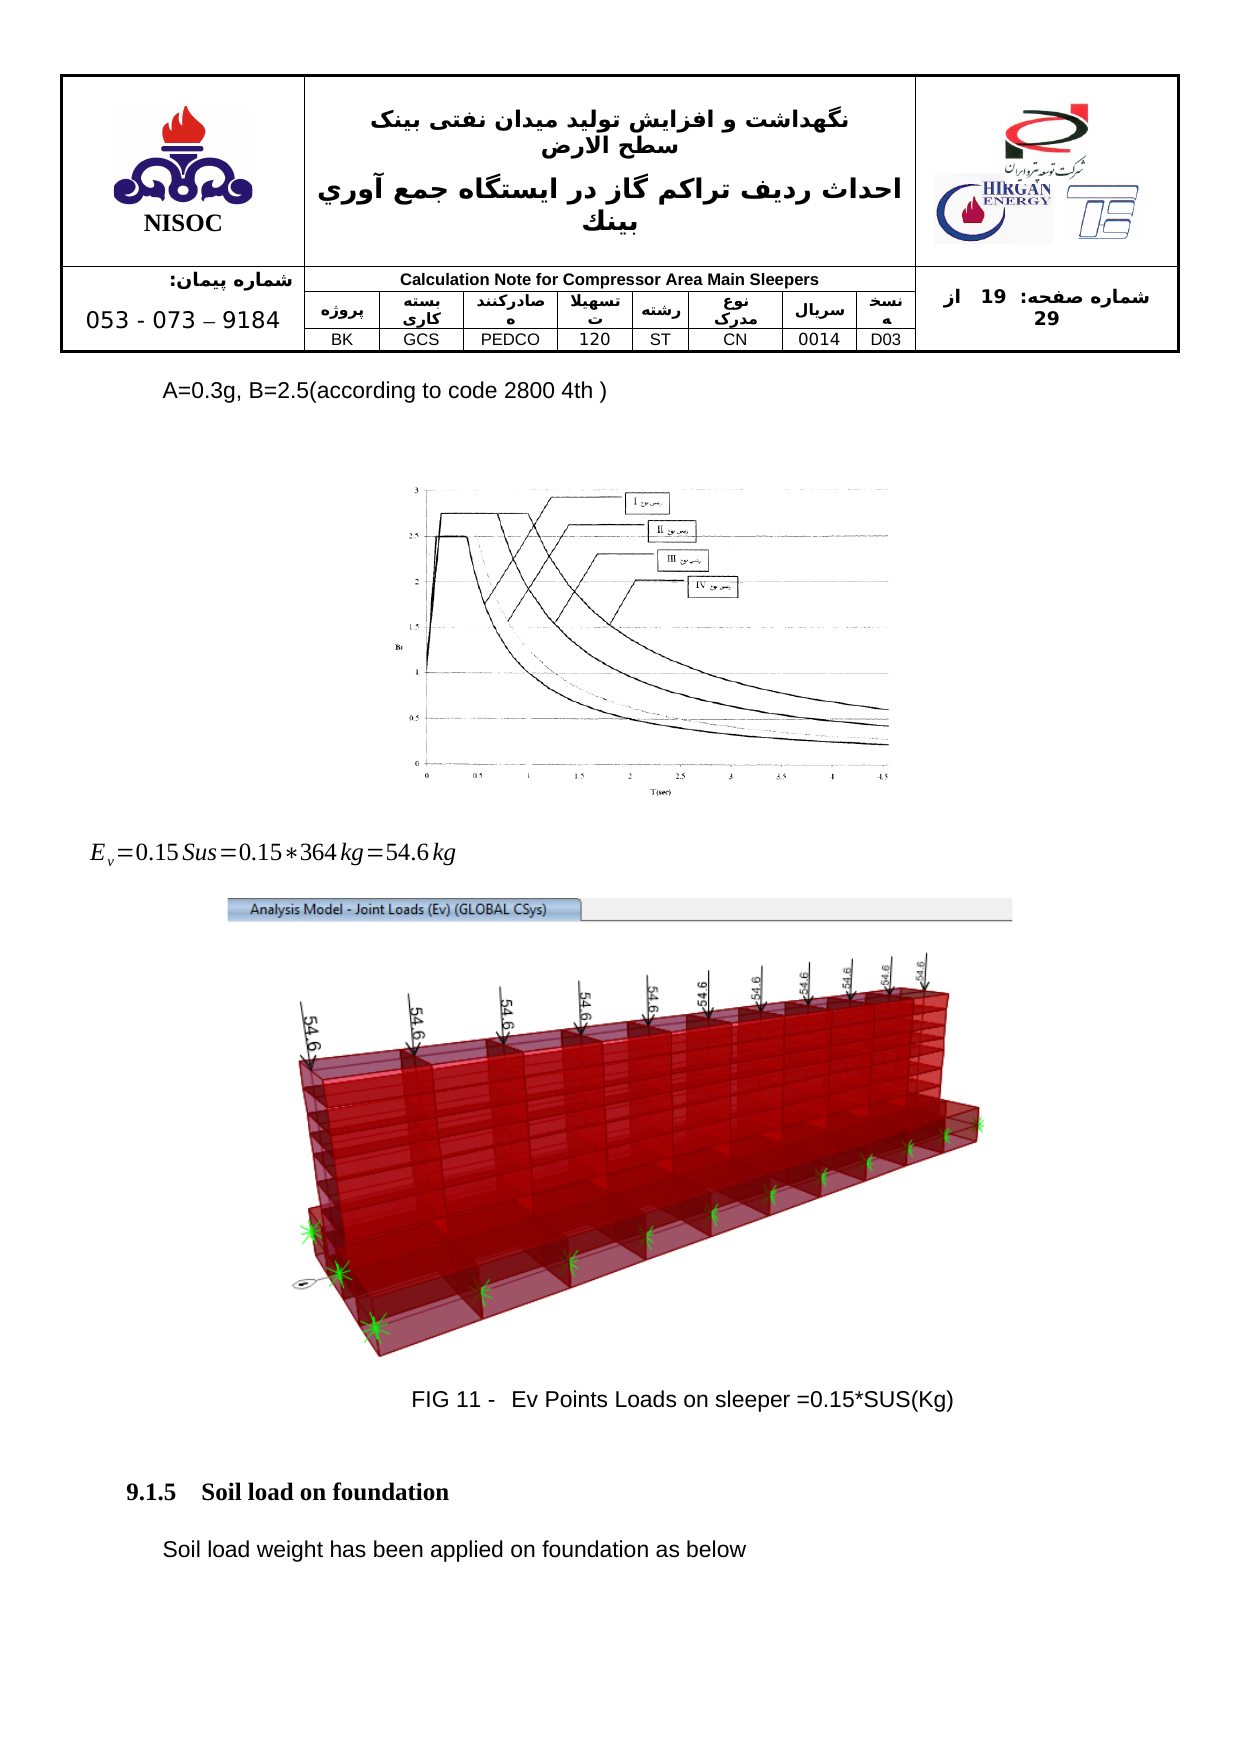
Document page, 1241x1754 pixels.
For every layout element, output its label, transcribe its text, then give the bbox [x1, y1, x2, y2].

list Ev Points Loads on sleeper =0.15*SUS(Kg) [214, 1386, 1152, 1412]
text Soil load weight has been applied on foundation as below [162, 1536, 1152, 1562]
picture [934, 103, 1089, 244]
picture [113, 106, 253, 208]
text A=0.3g, B=2.5(according to code 2800 4th ) [162, 377, 1152, 403]
picture [227, 898, 1013, 1358]
picture [391, 477, 893, 810]
list Soil load on foundation [126, 1477, 1063, 1506]
